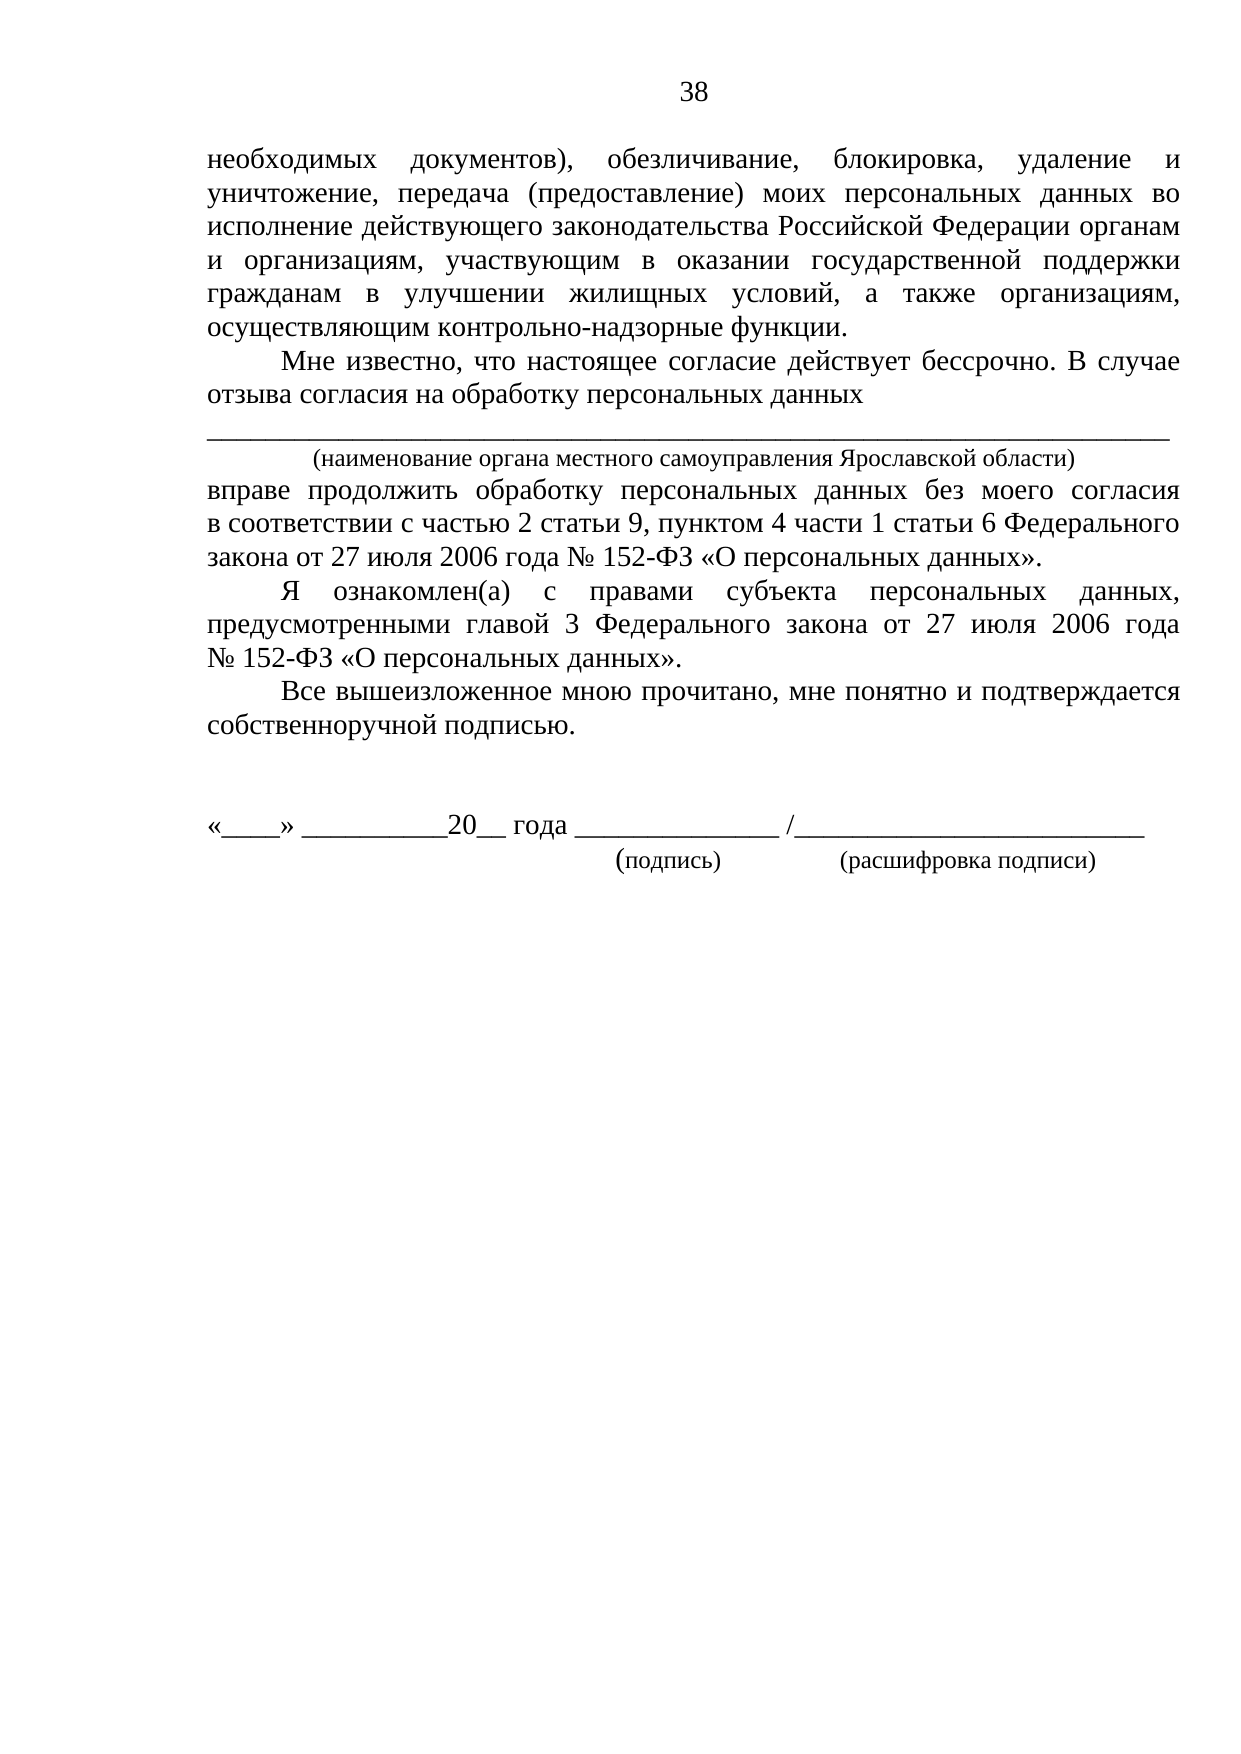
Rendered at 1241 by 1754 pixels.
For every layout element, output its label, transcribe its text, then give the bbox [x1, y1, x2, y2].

text вправе продолжить обработку персональных данных без моего согласия в соответствии с частью 2 статьи 9, пунктом 4 части 1 статьи 6 Федерального закона от 27 июля 2006 года № 152-ФЗ «О персональных данных». [207, 472, 1181, 573]
text __________________________________________________________________ [207, 410, 1181, 443]
text «____» __________20__ года ______________ /________________________ [207, 807, 1181, 841]
text Мне известно, что настоящее согласие действует бессрочно. В случае отзыва согласия на обработку персональных данных [207, 343, 1181, 410]
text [207, 141, 1181, 343]
text (наименование органа местного самоуправления Ярославской области) [207, 443, 1181, 472]
text Все вышеизложенное мною прочитано, мне понятно и подтверждается собственноручной подписью. [207, 673, 1181, 740]
text (подпись) (расшифровка подписи) [207, 841, 1181, 874]
text Я ознакомлен(а) с правами субъекта персональных данных, предусмотренными главой 3 Федерального закона от 27 июля 2006 года № 152-ФЗ «О персональных данных». [207, 573, 1181, 673]
